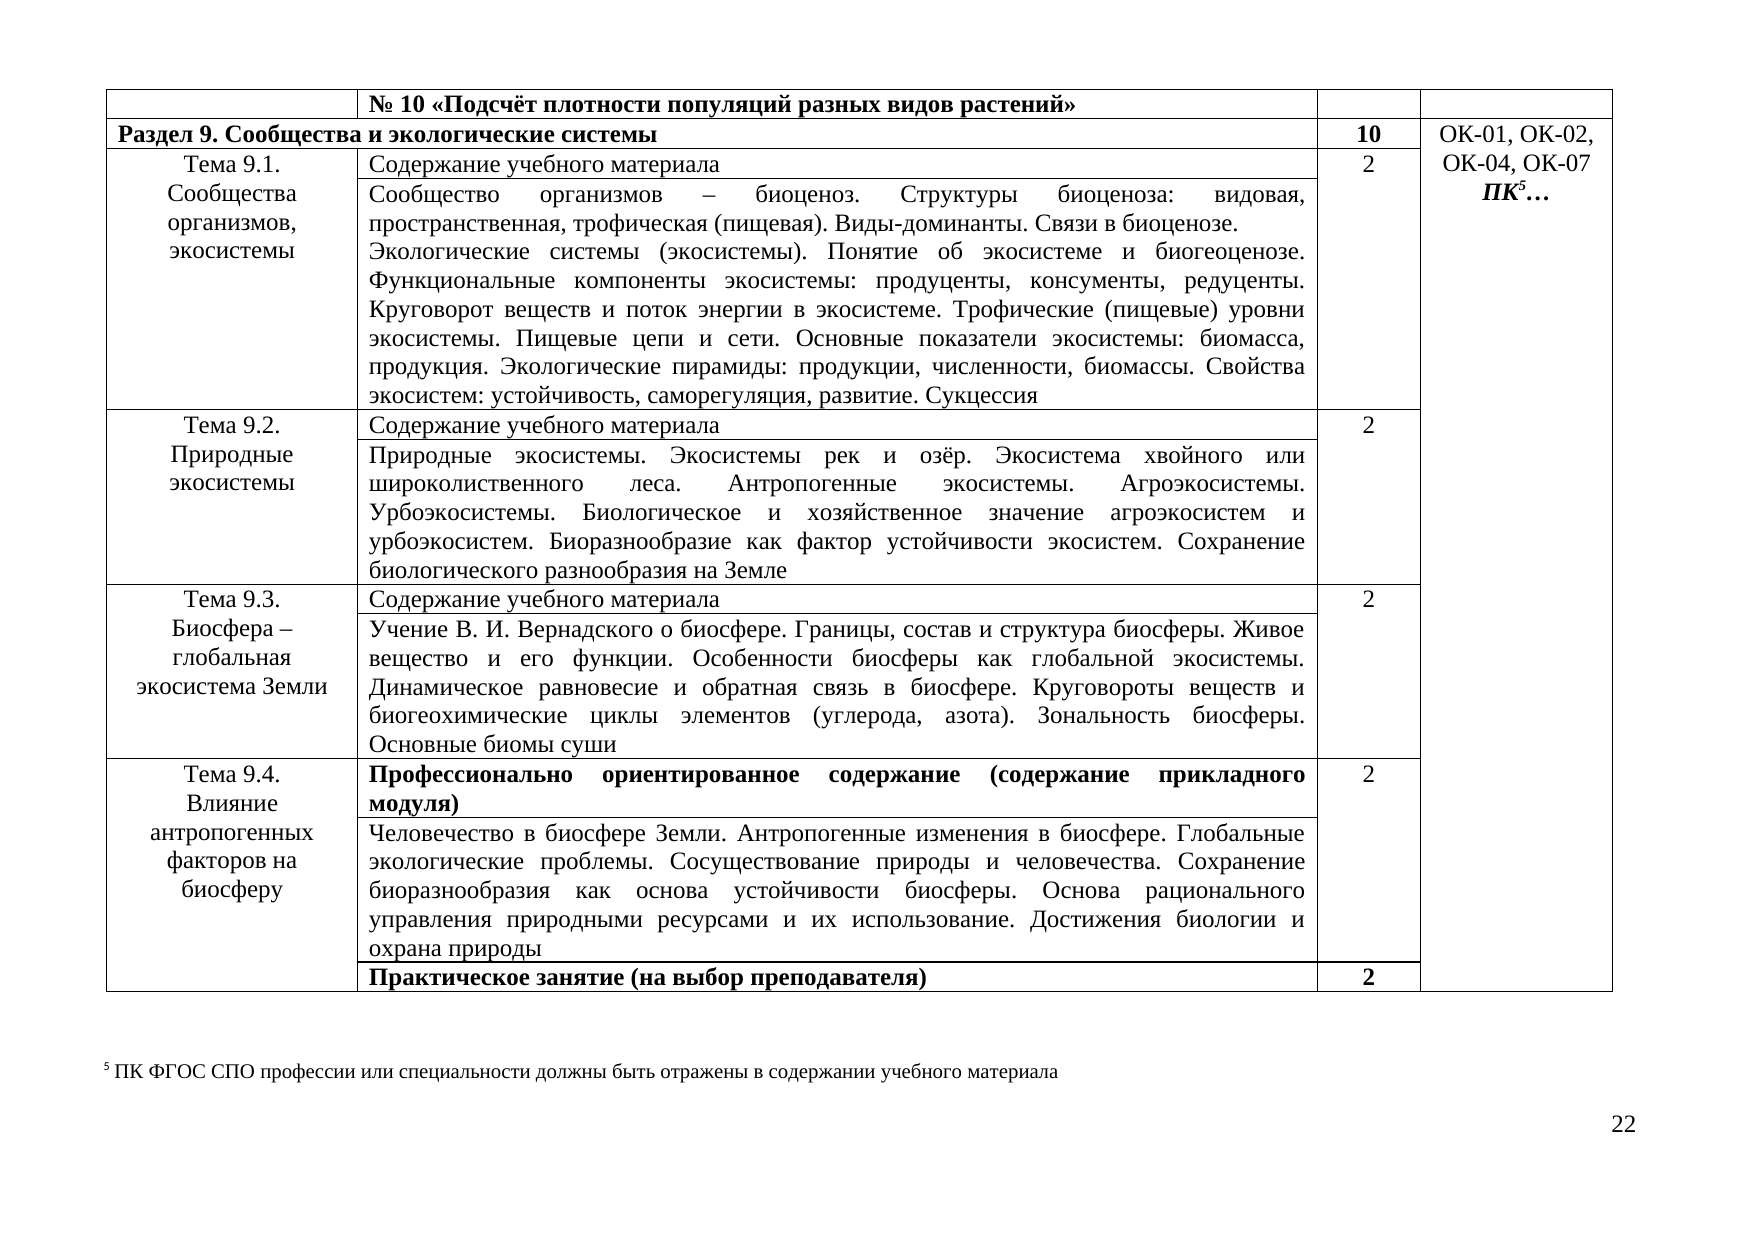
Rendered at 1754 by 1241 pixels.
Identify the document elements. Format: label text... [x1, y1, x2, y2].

table_cell Природные экосистемы. Экосистемы рек и озёр. Экосистема хвойного или широколиственного леса. Антропогенные экосистемы. Агроэкосистемы. Урбоэкосистемы. Биологическое и хозяйственное значение агроэкосистем и урбоэкосистем. Биоразнообразие как фактор устойчивости экосистем. Сохранение биологического разнообразия на Земле [358, 440, 1317, 583]
table_cell Профессионально ориентированное содержание (содержание прикладного модуля) [358, 759, 1317, 817]
table_cell Тема 9.2. Природные экосистемы [107, 410, 357, 583]
table_cell № 10 «Подсчёт плотности популяций разных видов растений» [358, 90, 1317, 118]
table_cell 2 [1318, 149, 1420, 409]
table_cell ОК-01, ОК-02, ОК-04, ОК-07 ПК… [1421, 119, 1612, 991]
table_cell Тема 9.1. Сообщества организмов, экосистемы [107, 149, 357, 409]
table_cell 2 [1318, 410, 1420, 583]
table_cell 2 [1318, 585, 1420, 758]
table_cell 10 [1318, 119, 1420, 148]
table_cell 2 [1318, 963, 1420, 991]
table_cell Учение В. И. Вернадского о биосфере. Границы, состав и структура биосферы. Живое вещество и его функции. Особенности биосферы как глобальной экосистемы. Динамическое равновесие и обратная связь в биосфере. Круговороты веществ и биогеохимические циклы элементов (углерода, азота). Зональность биосферы. Основные биомы суши [358, 614, 1317, 758]
table_cell Тема 9.3. Биосфера – глобальная экосистема Земли [107, 585, 357, 758]
table_cell Тема 9.4. Влияние антропогенных факторов на биосферу [107, 759, 357, 991]
table_cell 2 [1318, 759, 1420, 961]
table_cell Содержание учебного материала [358, 149, 1317, 178]
table_cell Содержание учебного материала [358, 410, 1317, 439]
table_cell 1 [1318, 90, 1420, 118]
table_cell Человечество в биосфере Земли. Антропогенные изменения в биосфере. Глобальные экологические проблемы. Сосуществование природы и человечества. Сохранение биоразнообразия как основа устойчивости биосферы. Основа рационального управления природными ресурсами и их использование. Достижения биологии и охрана природы [358, 818, 1317, 961]
table_cell Сообщество организмов – биоценоз. Структуры биоценоза: видовая, пространственная, трофическая (пищевая). Виды-доминанты. Связи в биоценозе. Экологические системы (экосистемы). Понятие об экосистеме и биогеоценозе. Функциональные компоненты экосистемы: продуценты, консументы, редуценты. Круговорот веществ и поток энергии в экосистеме. Трофические (пищевые) уровни экосистемы. Пищевые цепи и сети. Основные показатели экосистемы: биомасса, продукция. Экологические пирамиды: продукции, численности, биомассы. Свойства экосистем: устойчивость, саморегуляция, развитие. Сукцессия [358, 179, 1317, 409]
table_cell Содержание учебного материала [358, 585, 1317, 613]
table_cell Раздел 9. Сообщества и экологические системы [107, 119, 1317, 148]
table_cell Практическое занятие (на выбор преподавателя) [358, 963, 1317, 991]
